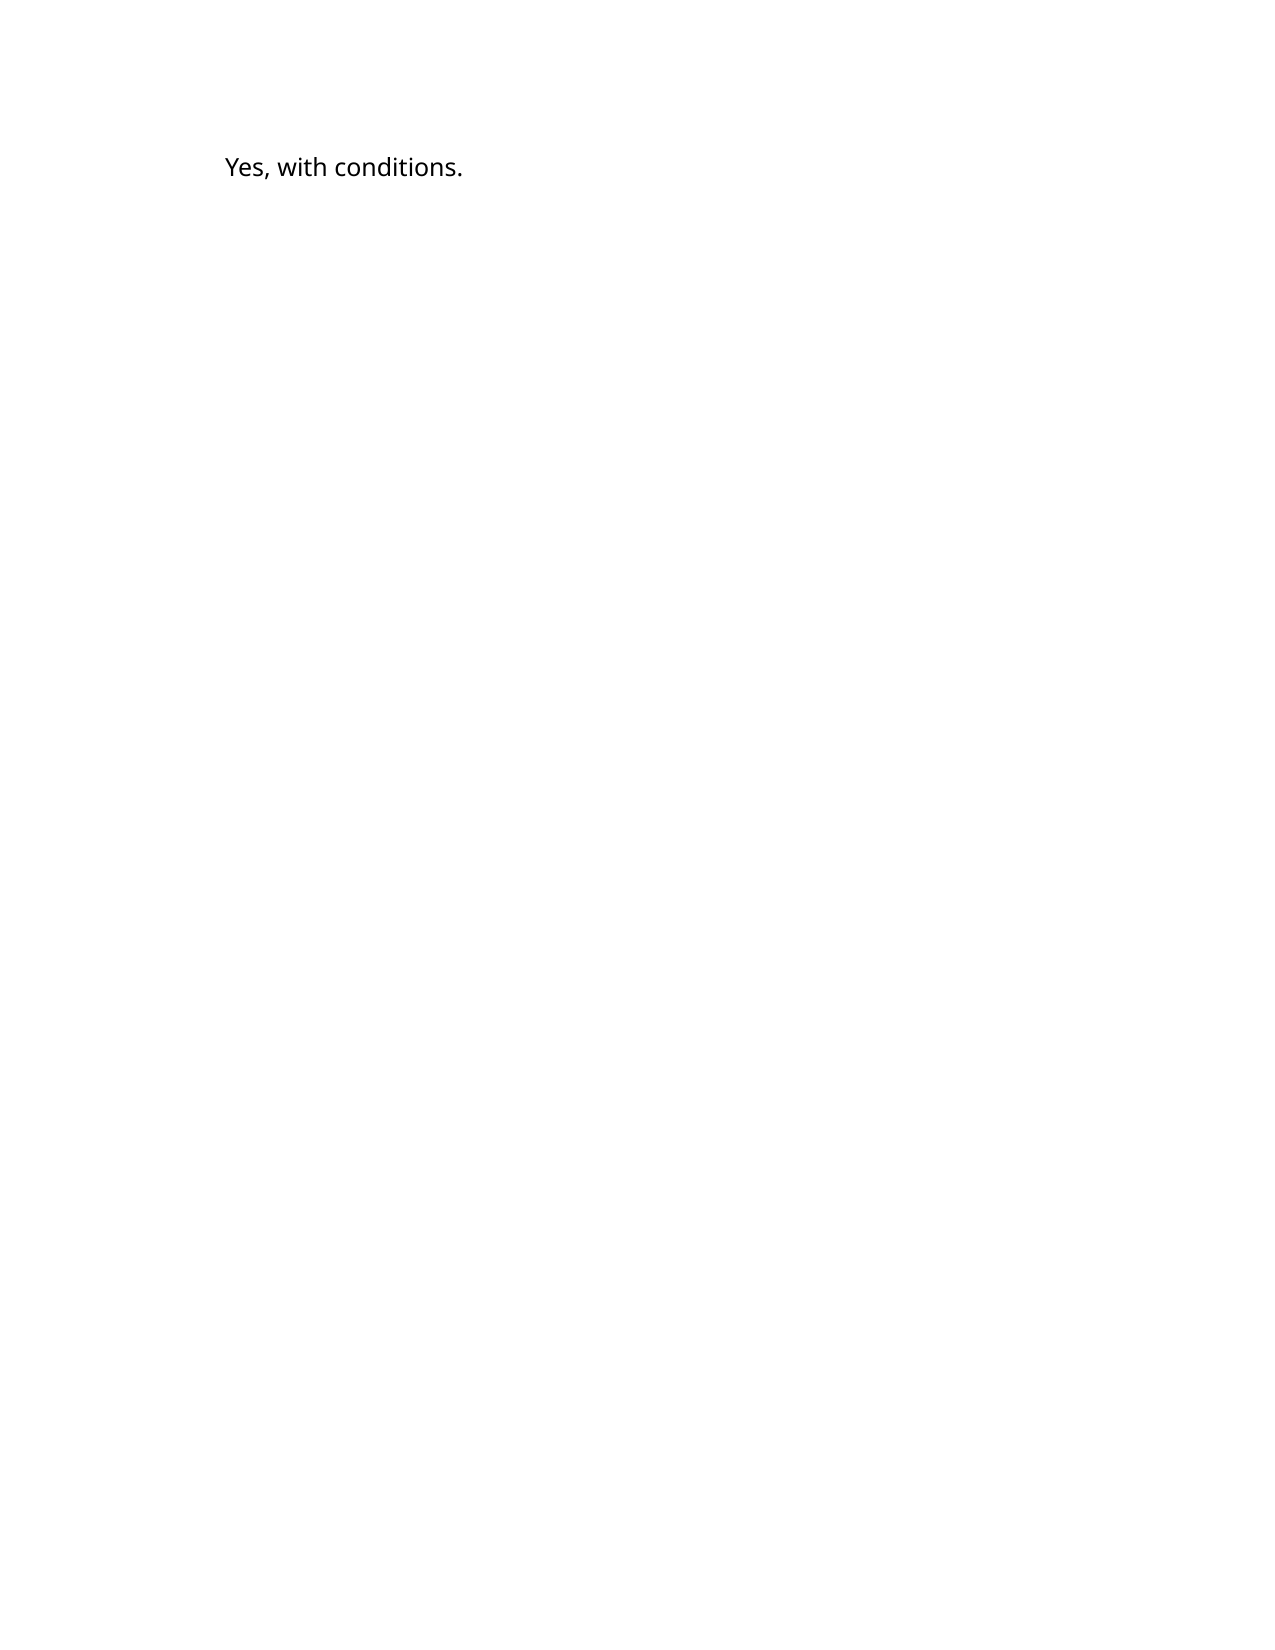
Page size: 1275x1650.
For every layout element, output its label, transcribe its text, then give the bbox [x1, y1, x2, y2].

text Yes, with conditions. [150, 150, 1125, 184]
